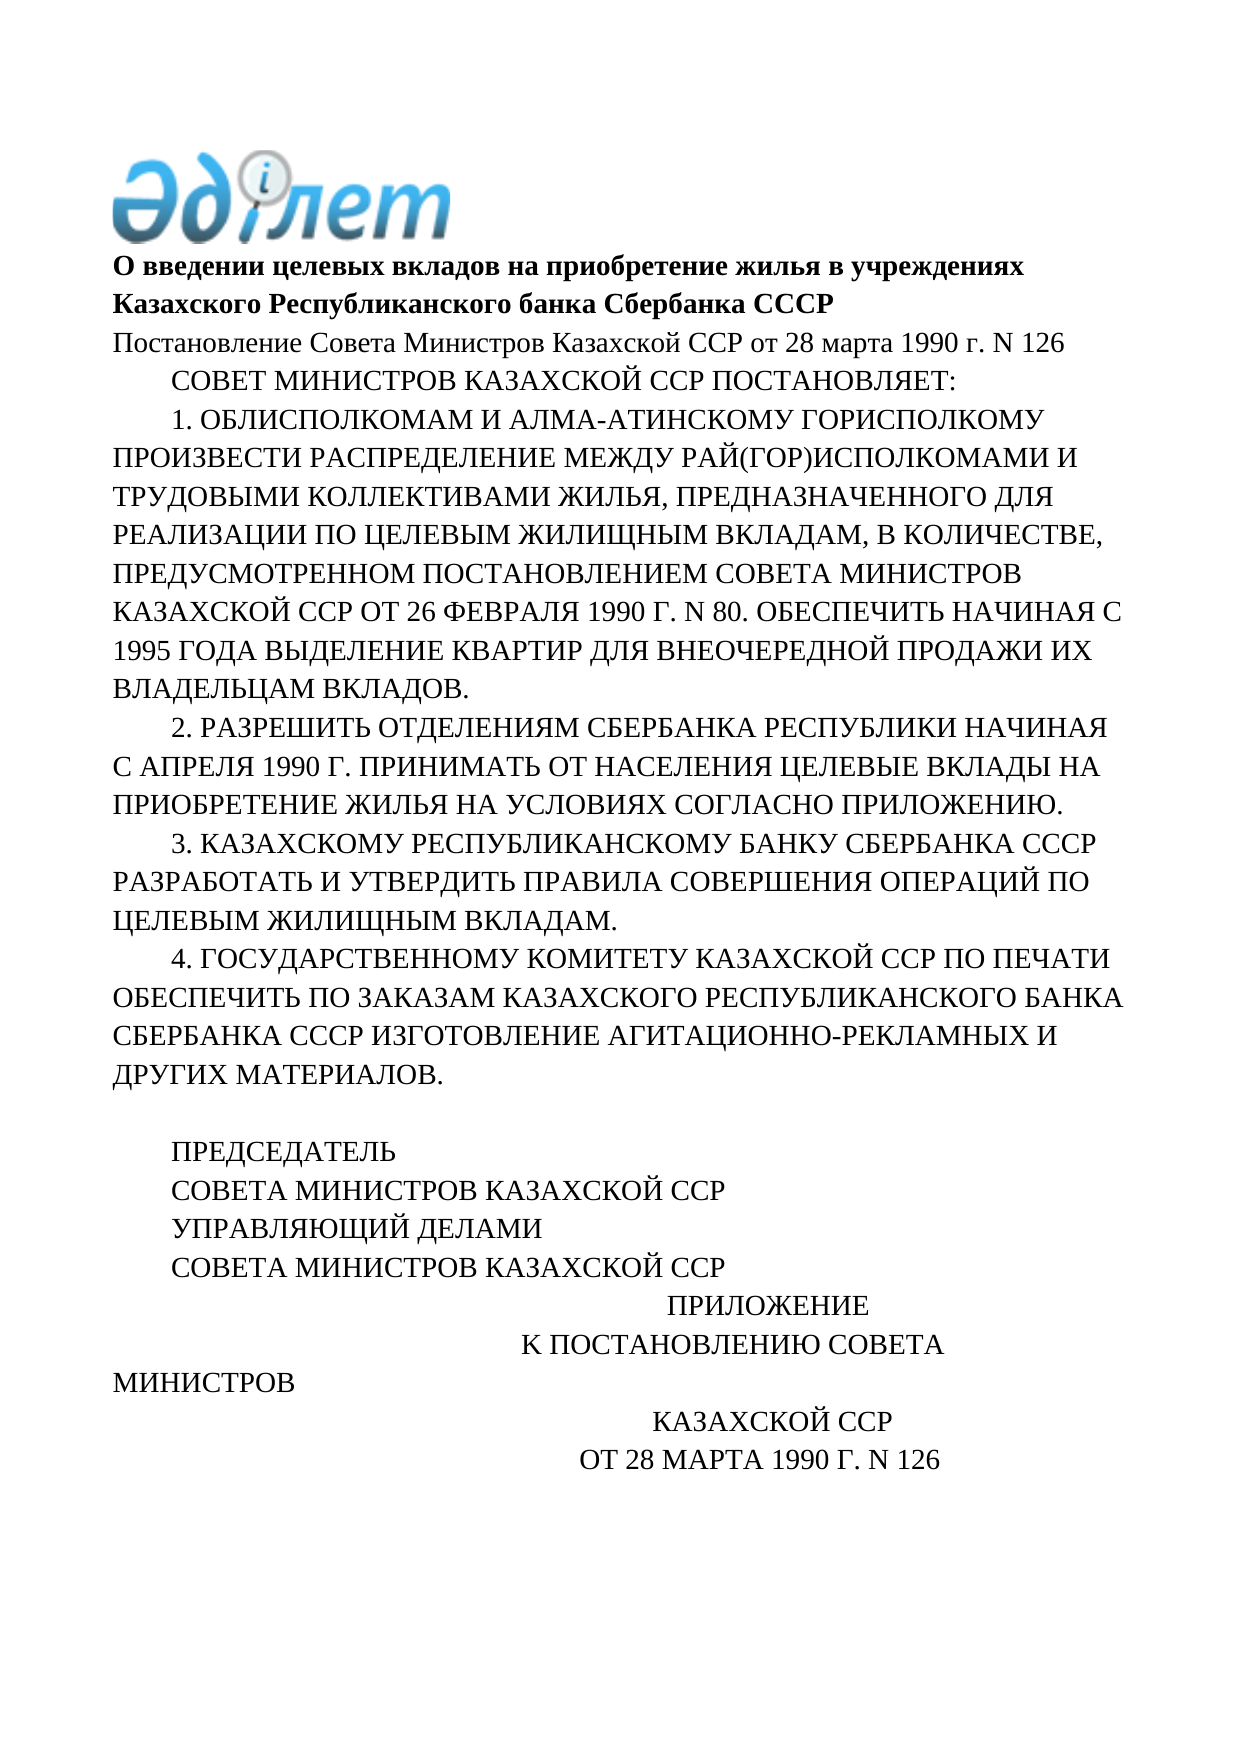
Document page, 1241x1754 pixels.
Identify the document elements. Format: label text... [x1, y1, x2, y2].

text О введении целевых вкладов на приобретение жилья в учреждениях Казахского Республиканского банка Сбербанка СССР [112, 248, 1128, 320]
picture [112, 150, 451, 244]
text COBET МИНИСТРОВ КАЗАХСКОЙ CCP ПОСТАНОВЛЯЕТ: 1. ОБЛИСПОЛКОМАМ И АЛМА-АТИНСКОМУ ГОРИСПОЛКОМУ ПРОИЗВЕСТИ РАСПРЕДЕЛЕНИЕ МЕЖДУ РАЙ(ГОР)ИСПОЛКОМАМИ И ТРУДОВЫМИ КОЛЛЕКТИВАМИ ЖИЛЬЯ, ПРЕДНАЗНАЧЕННОГО ДЛЯ РЕАЛИЗАЦИИ ПО ЦЕЛЕВЫМ ЖИЛИЩНЫМ ВКЛАДАМ, B КОЛИЧЕСТВЕ, ПРЕДУСМОТРЕННОМ ПОСТАНОВЛЕНИЕМ COBETA МИНИСТРОВ КАЗАХСКОЙ CCP OT 26 ФЕВРАЛЯ 1990 Г. N 80. ОБЕСПЕЧИТЬ НАЧИНАЯ C 1995 ГОДА ВЫДЕЛЕНИЕ КВАРТИР ДЛЯ ВНЕОЧЕРЕДНОЙ ПРОДАЖИ ИХ ВЛАДЕЛЬЦАМ ВКЛАДОВ. 2. РАЗРЕШИТЬ ОТДЕЛЕНИЯМ СБЕРБАНКА РЕСПУБЛИКИ НАЧИНАЯ C АПРЕЛЯ 1990 Г. ПРИНИМАТЬ OT НАСЕЛЕНИЯ ЦЕЛЕВЫЕ ВКЛАДЫ HA ПРИОБРЕТЕНИЕ ЖИЛЬЯ HA УСЛОВИЯХ СОГЛАСНО ПРИЛОЖЕНИЮ. 3. КАЗАХСКОМУ РЕСПУБЛИКАНСКОМУ БАНКУ СБЕРБАНКА CCCP РАЗРАБОТАТЬ И УТВЕРДИТЬ ПРАВИЛА СОВЕРШЕНИЯ ОПЕРАЦИЙ ПО ЦЕЛЕВЫМ ЖИЛИЩНЫМ ВКЛАДАМ. 4. ГОСУДАРСТВЕННОМУ КОМИТЕТУ КАЗАХСКОЙ CCP ПО ПЕЧАТИ ОБЕСПЕЧИТЬ ПО ЗАКАЗАМ КАЗАХСКОГО РЕСПУБЛИКАНСКОГО БАНКА СБЕРБАНКА CCCP ИЗГОТОВЛЕНИЕ АГИТАЦИОННО-РЕКЛАМНЫХ И ДРУГИХ МАТЕРИАЛОВ. ПРЕДСЕДАТЕЛЬ COBETA МИНИСТРОВ КАЗАХСКОЙ CCP УПРАВЛЯЮЩИЙ ДЕЛАМИ COBETA МИНИСТРОВ КАЗАХСКОЙ CCP ПРИЛОЖЕНИЕ K ПОСТАНОВЛЕНИЮ COBETA МИНИСТРОВ КАЗАХСКОЙ CCP OT 28 MAPTA 1990 Г. N 126 [112, 363, 1128, 1506]
text Постановление Совета Министров Казахской ССР от 28 марта 1990 г. N 126 [112, 325, 1128, 358]
